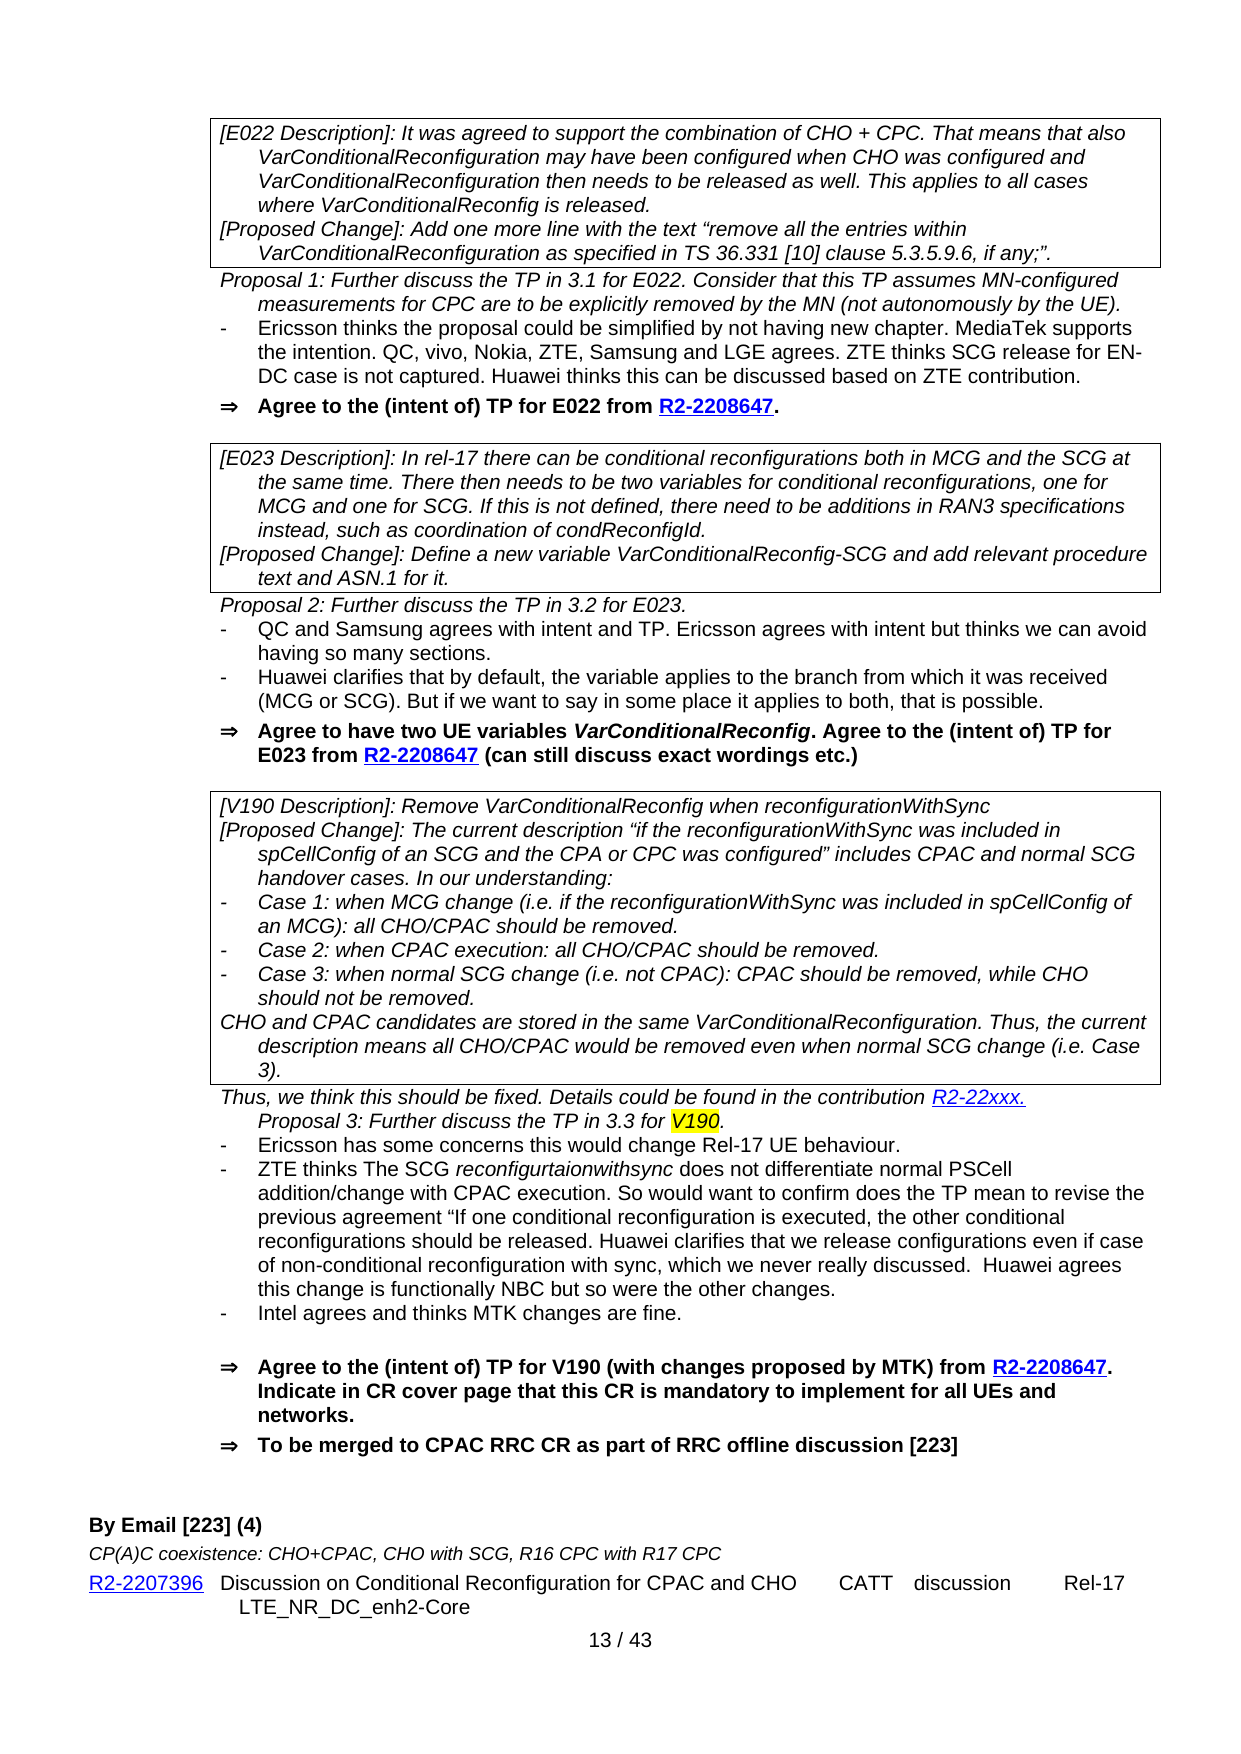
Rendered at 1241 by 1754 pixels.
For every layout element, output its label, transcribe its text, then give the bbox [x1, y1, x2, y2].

text Agree to have two UE variables VarConditionalReconfig. Agree to the (intent of) TP for E023 from R2-2208647 (can still discuss exact wordings etc.) [220, 719, 1152, 767]
title CP(A)C coexistence: CHO+CPAC, CHO with SCG, R16 CPC with R17 CPC [89, 1543, 1152, 1565]
text Proposal 2: Further discuss the TP in 3.2 for E023. [220, 593, 1152, 617]
text - Case 1: when MCG change (i.e. if the reconfigurationWithSync was included in spCellConfig of an MCG): all CHO/CPAC should be removed. [211, 887, 1160, 935]
text [Proposed Change]: Add one more line with the text “remove all the entries within VarConditionalReconfiguration as specified in TS 36.331 [10] clause 5.3.5.9.6, if any;”. [211, 214, 1160, 267]
text [Proposed Change]: The current description “if the reconfigurationWithSync was included in spCellConfig of an SCG and the CPA or CPC was configured” includes CPAC and normal SCG handover cases. In our understanding: [211, 815, 1160, 887]
text - QC and Samsung agrees with intent and TP. Ericsson agrees with intent but thinks we can avoid having so many sections. [220, 617, 1152, 664]
text - Ericsson has some concerns this would change Rel-17 UE behaviour. [220, 1133, 1152, 1157]
title R2-2207396 Discussion on Conditional Reconfiguration for CPAC and CHO CATT discussion Rel-17 LTE_NR_DC_enh2-Core [89, 1571, 1152, 1619]
text - ZTE thinks The SCG reconfigurtaionwithsync does not differentiate normal PSCell addition/change with CPAC execution. So would want to confirm does the TP mean to revise the previous agreement “If one conditional reconfiguration is executed, the other conditional reconfigurations should be released. Huawei clarifies that we release configurations even if case of non-conditional reconfiguration with sync, which we never really discussed. Huawei agrees this change is functionally NBC but so were the other changes. [220, 1157, 1152, 1300]
text [E022 Description]: It was agreed to support the combination of CHO + CPC. That means that also VarConditionalReconfiguration may have been configured when CHO was configured and VarConditionalReconfiguration then needs to be released as well. This applies to all cases where VarConditionalReconfig is released. [211, 119, 1160, 214]
text - Case 2: when CPAC execution: all CHO/CPAC should be removed. [211, 935, 1160, 959]
text Agree to the (intent of) TP for V190 (with changes proposed by MTK) from R2-2208647. Indicate in CR cover page that this CR is mandatory to implement for all UEs and networks. [220, 1354, 1152, 1427]
text - Ericsson thinks the proposal could be simplified by not having new chapter. MediaTek supports the intention. QC, vivo, Nokia, ZTE, Samsung and LGE agrees. ZTE thinks SCG release for EN-DC case is not captured. Huawei thinks this can be discussed based on ZTE contribution. [220, 316, 1152, 388]
text - Case 3: when normal SCG change (i.e. not CPAC): CPAC should be removed, while CHO should not be removed. [211, 959, 1160, 1007]
text [Proposed Change]: Define a new variable VarConditionalReconfig-SCG and add relevant procedure text and ASN.1 for it. [211, 538, 1160, 592]
text Agree to the (intent of) TP for E022 from R2-2208647. [220, 394, 1152, 419]
text Proposal 1: Further discuss the TP in 3.1 for E022. Consider that this TP assumes MN-configured measurements for CPC are to be explicitly removed by the MN (not autonomously by the UE). [220, 268, 1152, 316]
text - Intel agrees and thinks MTK changes are fine. [220, 1300, 1152, 1324]
text [V190 Description]: Remove VarConditionalReconfig when reconfigurationWithSync [211, 792, 1160, 815]
text - Huawei clarifies that by default, the variable applies to the branch from which it was received (MCG or SCG). But if we want to say in some place it applies to both, that is possible. [220, 664, 1152, 712]
text CHO and CPAC candidates are stored in the same VarConditionalReconfiguration. Thus, the current description means all CHO/CPAC would be removed even when normal SCG change (i.e. Case 3). [211, 1007, 1160, 1084]
text Thus, we think this should be fixed. Details could be found in the contribution R2-22xxx. Proposal 3: Further discuss the TP in 3.3 for V190. [220, 1085, 1152, 1133]
text By Email [223] (4) [89, 1513, 1152, 1537]
text To be merged to CPAC RRC CR as part of RRC offline discussion [223] [220, 1433, 1152, 1458]
text [E023 Description]: In rel-17 there can be conditional reconfigurations both in MCG and the SCG at the same time. There then needs to be two variables for conditional reconfigurations, one for MCG and one for SCG. If this is not defined, there need to be additions in RAN3 specifications instead, such as coordination of condReconfigId. [211, 444, 1160, 538]
